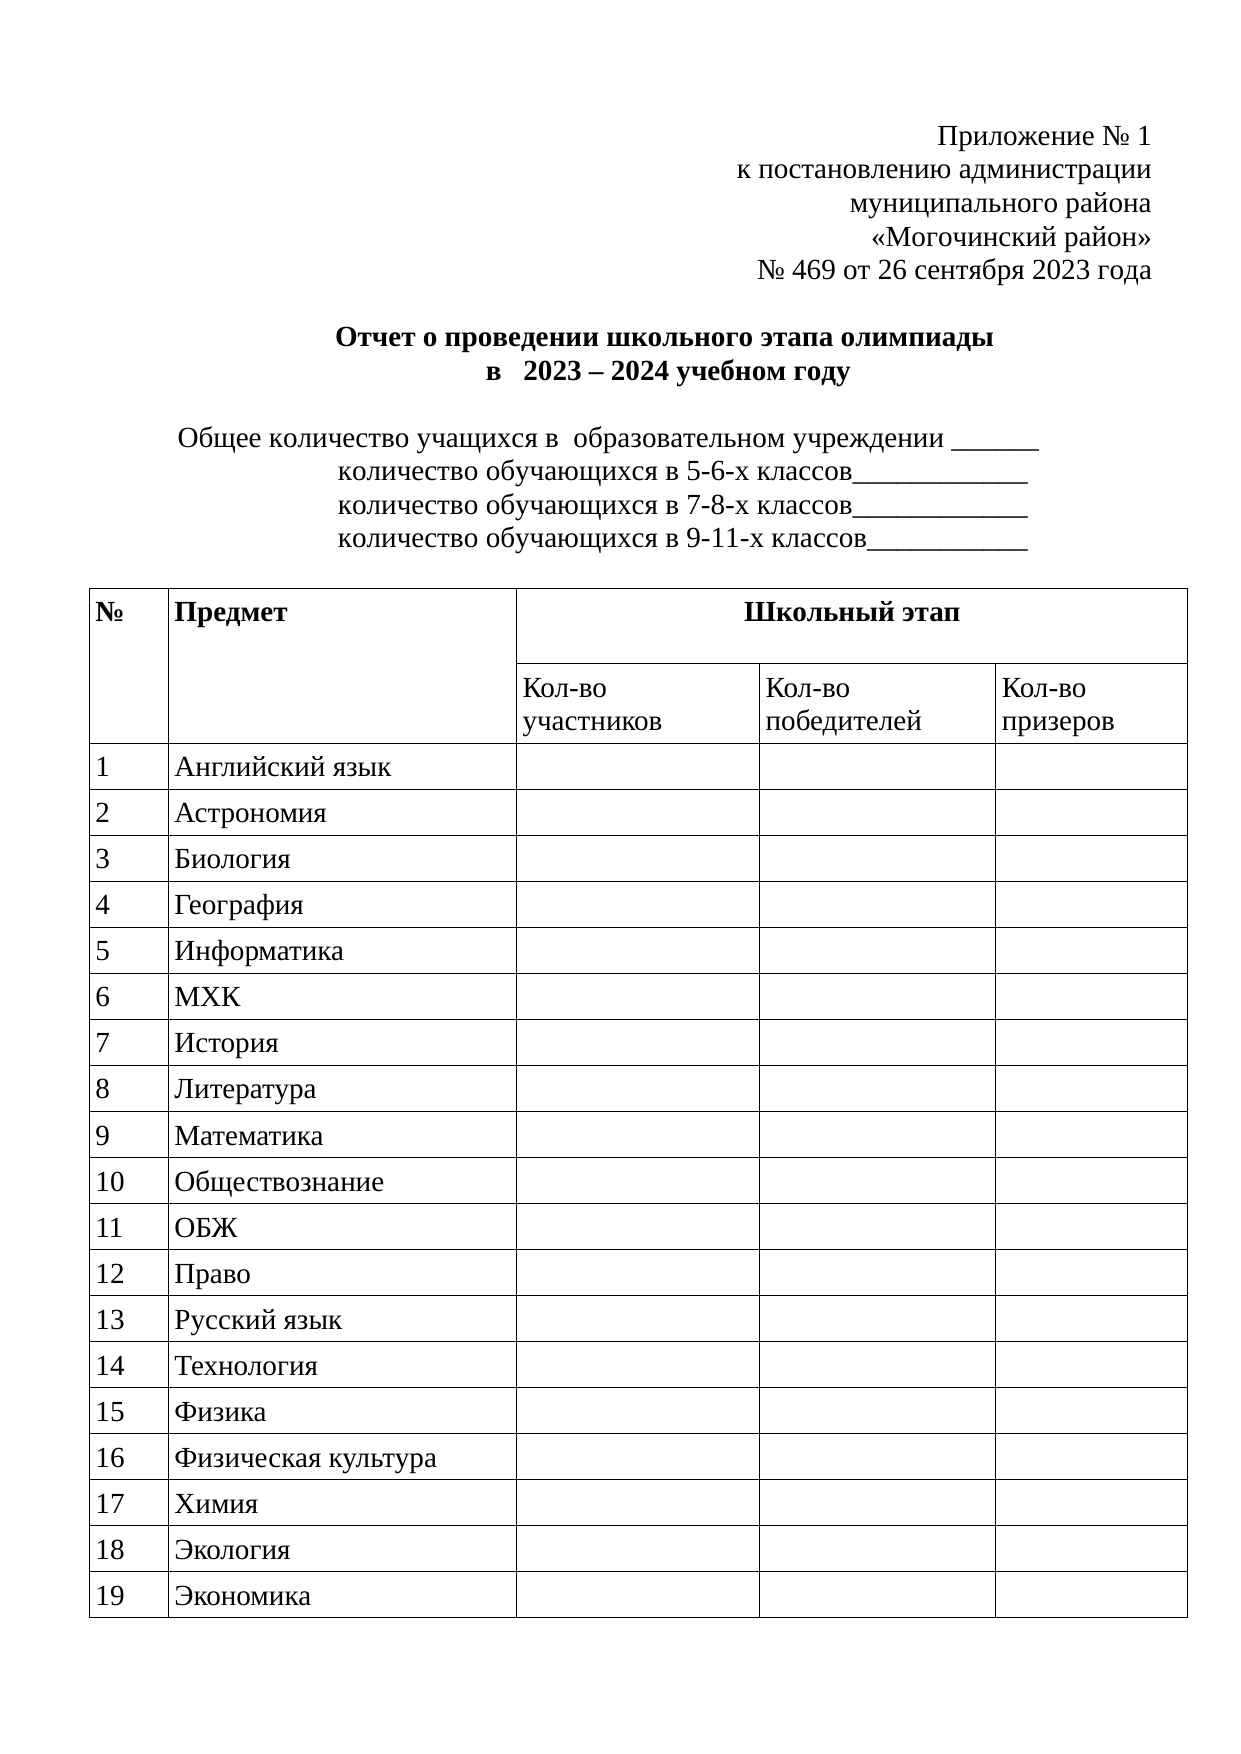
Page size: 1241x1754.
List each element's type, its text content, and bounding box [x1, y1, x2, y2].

table_cell [517, 1434, 759, 1479]
table_cell Экология [169, 1526, 516, 1571]
table_cell 12 [90, 1250, 168, 1295]
table_cell [760, 836, 995, 881]
table_cell [760, 1480, 995, 1525]
table_cell Астрономия [169, 790, 516, 834]
table_cell [760, 1572, 995, 1617]
table_cell [517, 836, 759, 881]
text количество обучающихся в 9-11-х классов___________ [177, 521, 1152, 554]
table_cell [517, 1250, 759, 1295]
table_cell [517, 974, 759, 1019]
table_cell [517, 790, 759, 834]
table_cell Обществознание [169, 1158, 516, 1203]
text муниципального района [177, 185, 1152, 219]
table_cell 14 [90, 1342, 168, 1387]
table_cell 11 [90, 1204, 168, 1249]
table_cell [996, 836, 1187, 881]
table_cell [996, 1250, 1187, 1295]
table_cell 6 [90, 974, 168, 1019]
table_cell [996, 882, 1187, 927]
table_cell [760, 1526, 995, 1571]
text количество обучающихся в 5-6-х классов____________ [177, 453, 1152, 487]
table_header № [90, 589, 168, 742]
table_cell 2 [90, 790, 168, 834]
table_cell Технология [169, 1342, 516, 1387]
table_cell [996, 1434, 1187, 1479]
table_cell [996, 1296, 1187, 1341]
table_cell Русский язык [169, 1296, 516, 1341]
table_cell 1 [90, 744, 168, 788]
table_cell [517, 1066, 759, 1111]
table_cell [517, 928, 759, 973]
text количество обучающихся в 7-8-х классов____________ [177, 487, 1152, 521]
table_cell 17 [90, 1480, 168, 1525]
table_cell География [169, 882, 516, 927]
table_cell [517, 1342, 759, 1387]
table_cell [996, 744, 1187, 788]
table_cell [996, 1388, 1187, 1433]
table_cell Химия [169, 1480, 516, 1525]
table_cell [517, 1296, 759, 1341]
table_cell [517, 744, 759, 788]
table_cell [996, 1020, 1187, 1065]
text в 2023 – 2024 учебном году [177, 353, 1152, 386]
table_cell [760, 1204, 995, 1249]
text № 469 от 26 сентября 2023 года [177, 252, 1152, 286]
table_cell [996, 1204, 1187, 1249]
table_cell [996, 974, 1187, 1019]
table_cell [996, 1526, 1187, 1571]
table_cell 4 [90, 882, 168, 927]
table_cell [517, 1112, 759, 1157]
table_cell [517, 1526, 759, 1571]
text Приложение № 1 [177, 118, 1152, 152]
table_cell [996, 1112, 1187, 1157]
table_cell 9 [90, 1112, 168, 1157]
table_cell [760, 1250, 995, 1295]
table_cell [760, 1158, 995, 1203]
table_cell [996, 1342, 1187, 1387]
table_cell [760, 1434, 995, 1479]
table_cell [517, 1572, 759, 1617]
table_cell [517, 1020, 759, 1065]
table_cell 18 [90, 1526, 168, 1571]
table_cell [760, 1020, 995, 1065]
table_cell 8 [90, 1066, 168, 1111]
text Отчет о проведении школьного этапа олимпиады [177, 319, 1152, 353]
table_cell 10 [90, 1158, 168, 1203]
table_cell [996, 790, 1187, 834]
table_cell [760, 974, 995, 1019]
table_cell [996, 1158, 1187, 1203]
table_cell [760, 1112, 995, 1157]
table_cell 5 [90, 928, 168, 973]
table_cell [760, 790, 995, 834]
table_cell [760, 1296, 995, 1341]
table_cell [517, 1388, 759, 1433]
table_cell 13 [90, 1296, 168, 1341]
table_cell История [169, 1020, 516, 1065]
table_cell Физика [169, 1388, 516, 1433]
table_cell 15 [90, 1388, 168, 1433]
table_cell [760, 744, 995, 788]
table_cell Кол-во победителей [760, 664, 995, 742]
table_cell ОБЖ [169, 1204, 516, 1249]
table_cell 16 [90, 1434, 168, 1479]
table_cell Биология [169, 836, 516, 881]
table_cell Английский язык [169, 744, 516, 788]
text «Могочинский район» [177, 219, 1152, 252]
table_header Школьный этап [517, 589, 1187, 663]
table_cell [517, 1480, 759, 1525]
table_cell Математика [169, 1112, 516, 1157]
table_cell МХК [169, 974, 516, 1019]
text к постановлению администрации [177, 152, 1152, 185]
table_cell Кол-во призеров [996, 664, 1187, 742]
table_cell [760, 882, 995, 927]
table_cell Экономика [169, 1572, 516, 1617]
table_cell [517, 1158, 759, 1203]
table_cell 19 [90, 1572, 168, 1617]
table_cell 7 [90, 1020, 168, 1065]
table_cell [996, 1066, 1187, 1111]
table_cell [517, 882, 759, 927]
table_cell [996, 1572, 1187, 1617]
table_cell 3 [90, 836, 168, 881]
table_cell Право [169, 1250, 516, 1295]
table_cell [996, 1480, 1187, 1525]
table_cell [517, 1204, 759, 1249]
table_cell Кол-во участников [517, 664, 759, 742]
table_cell [760, 1342, 995, 1387]
table_cell Информатика [169, 928, 516, 973]
table_cell [760, 928, 995, 973]
table_cell Физическая культура [169, 1434, 516, 1479]
table_header Предмет [169, 589, 516, 742]
table_cell [760, 1066, 995, 1111]
table_cell [996, 928, 1187, 973]
table_cell [760, 1388, 995, 1433]
table_cell Литература [169, 1066, 516, 1111]
text Общее количество учащихся в образовательном учреждении ______ [177, 420, 1152, 453]
